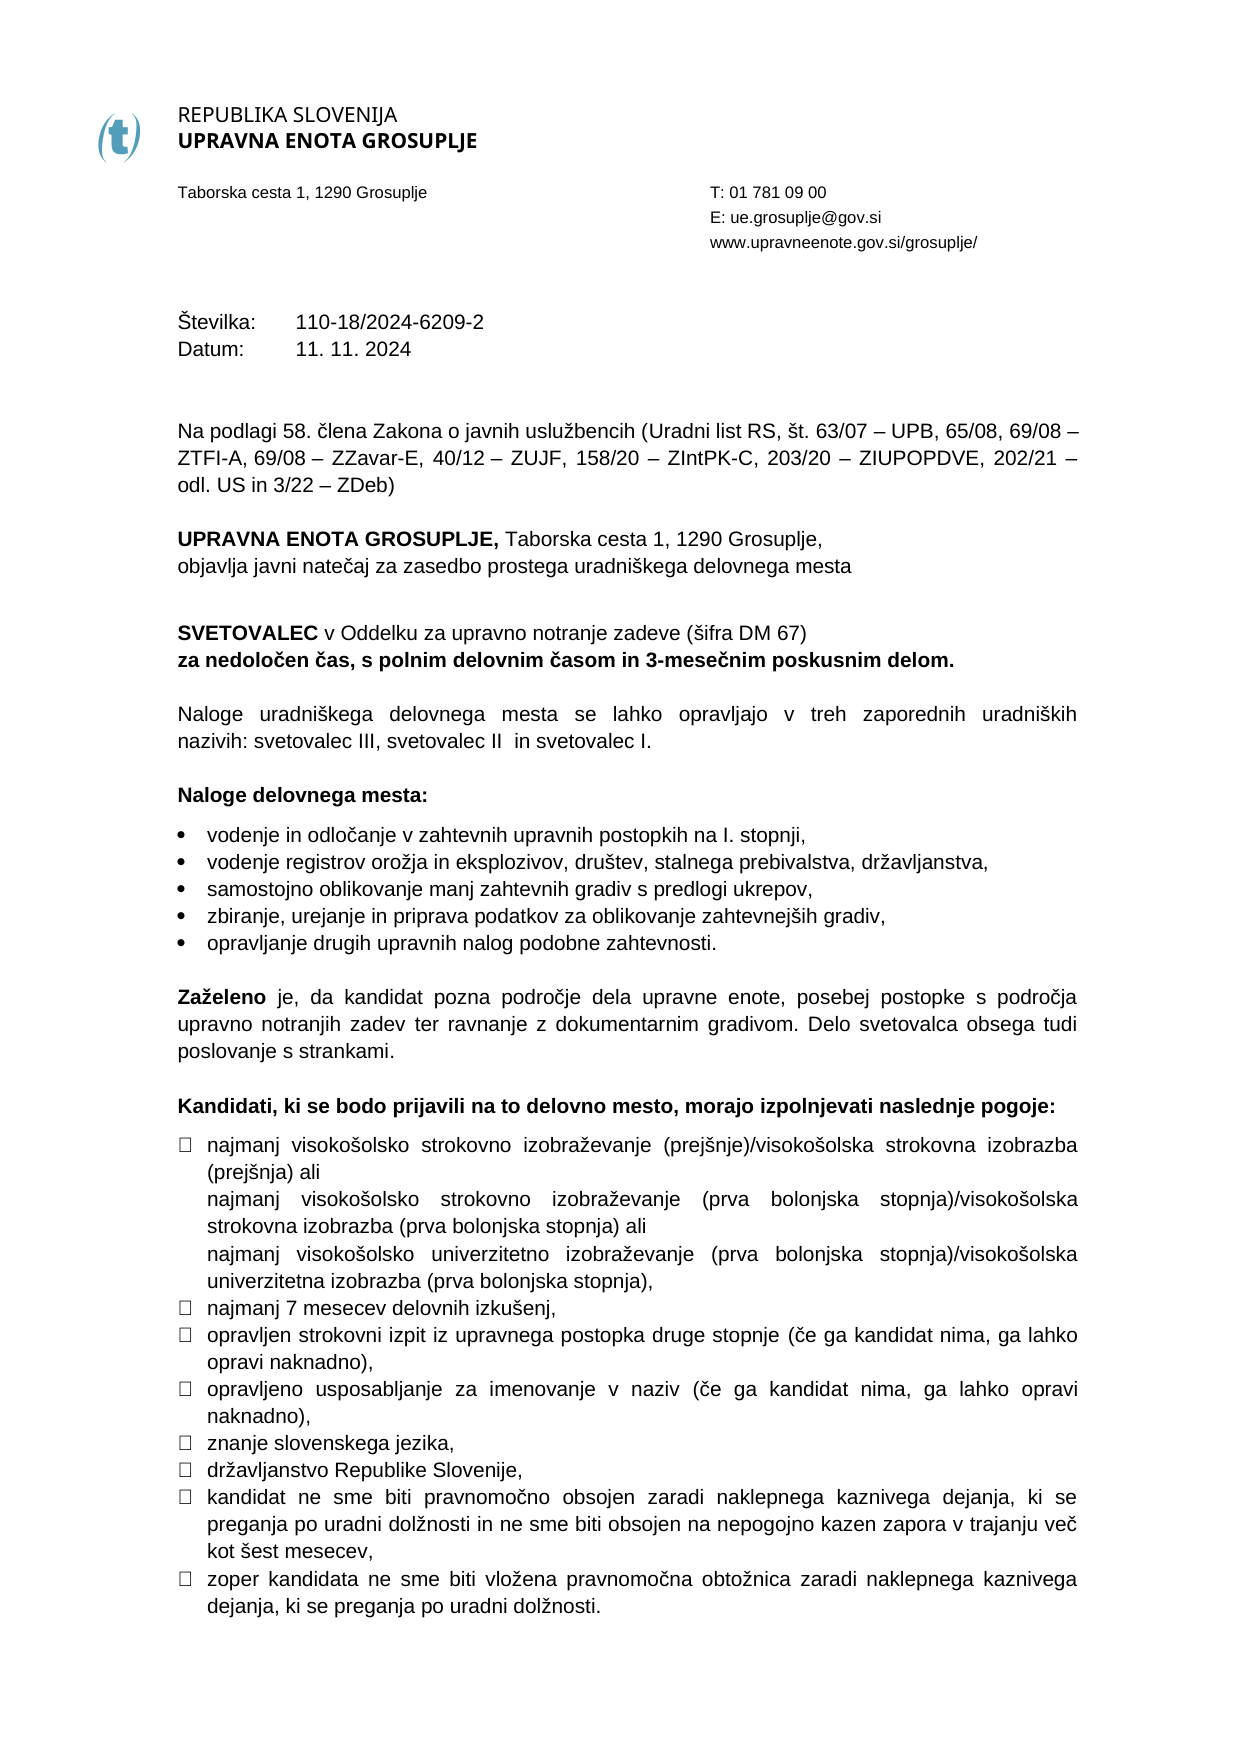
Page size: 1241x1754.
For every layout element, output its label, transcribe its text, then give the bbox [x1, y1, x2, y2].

text Naloge uradniškega delovnega mesta se lahko opravljajo v treh zaporednih uradniških nazivih: svetovalec III, svetovalec II in svetovalec I. [177, 700, 1078, 754]
list kandidat ne sme biti pravnomočno obsojen zaradi naklepnega kaznivega dejanja, ki se preganja po uradni dolžnosti in ne sme biti obsojen na nepogojno kazen zapora v trajanju več kot šest mesecev, [177, 1483, 1078, 1564]
list opravljeno usposabljanje za imenovanje v naziv (če ga kandidat nima, ga lahko opravi naknadno), [177, 1375, 1078, 1429]
text objavlja javni natečaj za zasedbo prostega uradniškega delovnega mesta [177, 552, 1078, 579]
list zbiranje, urejanje in priprava podatkov za oblikovanje zahtevnejših gradiv, [177, 902, 1078, 929]
text Na podlagi 58. člena Zakona o javnih uslužbencih (Uradni list RS, št. 63/07 – UPB, 65/08, 69/08 – ZTFI-A, 69/08 – ZZavar-E, 40/12 – ZUJF, 158/20 – ZIntPK-C, 203/20 – ZIUPOPDVE, 202/21 – odl. US in 3/22 – ZDeb) [177, 416, 1078, 498]
list opravljen strokovni izpit iz upravnega postopka druge stopnje (če ga kandidat nima, ga lahko opravi naknadno), [177, 1321, 1078, 1375]
text Zaželeno je, da kandidat pozna področje dela upravne enote, posebej postopke s področja upravno notranjih zadev ter ravnanje z dokumentarnim gradivom. Delo svetovalca obsega tudi poslovanje s strankami. [177, 983, 1078, 1064]
list samostojno oblikovanje manj zahtevnih gradiv s predlogi ukrepov, [177, 875, 1078, 902]
list vodenje in odločanje v zahtevnih upravnih postopkih na I. stopnji, [177, 821, 1078, 848]
list državljanstvo Republike Slovenije, [177, 1456, 1078, 1483]
text najmanj visokošolsko strokovno izobraževanje (prva bolonjska stopnja)/visokošolska strokovna izobrazba (prva bolonjska stopnja) ali [207, 1185, 1078, 1239]
list zoper kandidata ne sme biti vložena pravnomočna obtožnica zaradi naklepnega kaznivega dejanja, ki se preganja po uradni dolžnosti. [177, 1564, 1078, 1618]
text Kandidati, ki se bodo prijavili na to delovno mesto, morajo izpolnjevati naslednje pogoje: [177, 1091, 1078, 1118]
text Datum: 11. 11. 2024 [177, 335, 1078, 362]
text za nedoločen čas, s polnim delovnim časom in 3-mesečnim poskusnim delom. [177, 646, 1078, 673]
list najmanj visokošolsko strokovno izobraževanje (prejšnje)/visokošolska strokovna izobrazba (prejšnja) ali [177, 1131, 1078, 1185]
list opravljanje drugih upravnih nalog podobne zahtevnosti. [177, 929, 1078, 956]
text najmanj visokošolsko univerzitetno izobraževanje (prva bolonjska stopnja)/visokošolska univerzitetna izobrazba (prva bolonjska stopnja), [207, 1239, 1078, 1293]
list znanje slovenskega jezika, [177, 1429, 1078, 1456]
text Naloge delovnega mesta: [177, 781, 1078, 808]
list vodenje registrov orožja in eksplozivov, društev, stalnega prebivalstva, državljanstva, [177, 848, 1078, 875]
text SVETOVALEC v Oddelku za upravno notranje zadeve (šifra DM 67) [177, 618, 1078, 646]
list najmanj 7 mesecev delovnih izkušenj, [177, 1293, 1078, 1321]
text UPRAVNA ENOTA GROSUPLJE, Taborska cesta 1, 1290 Grosuplje, [177, 525, 1078, 552]
text Številka: 110-18/2024-6209-2 [177, 308, 1078, 335]
